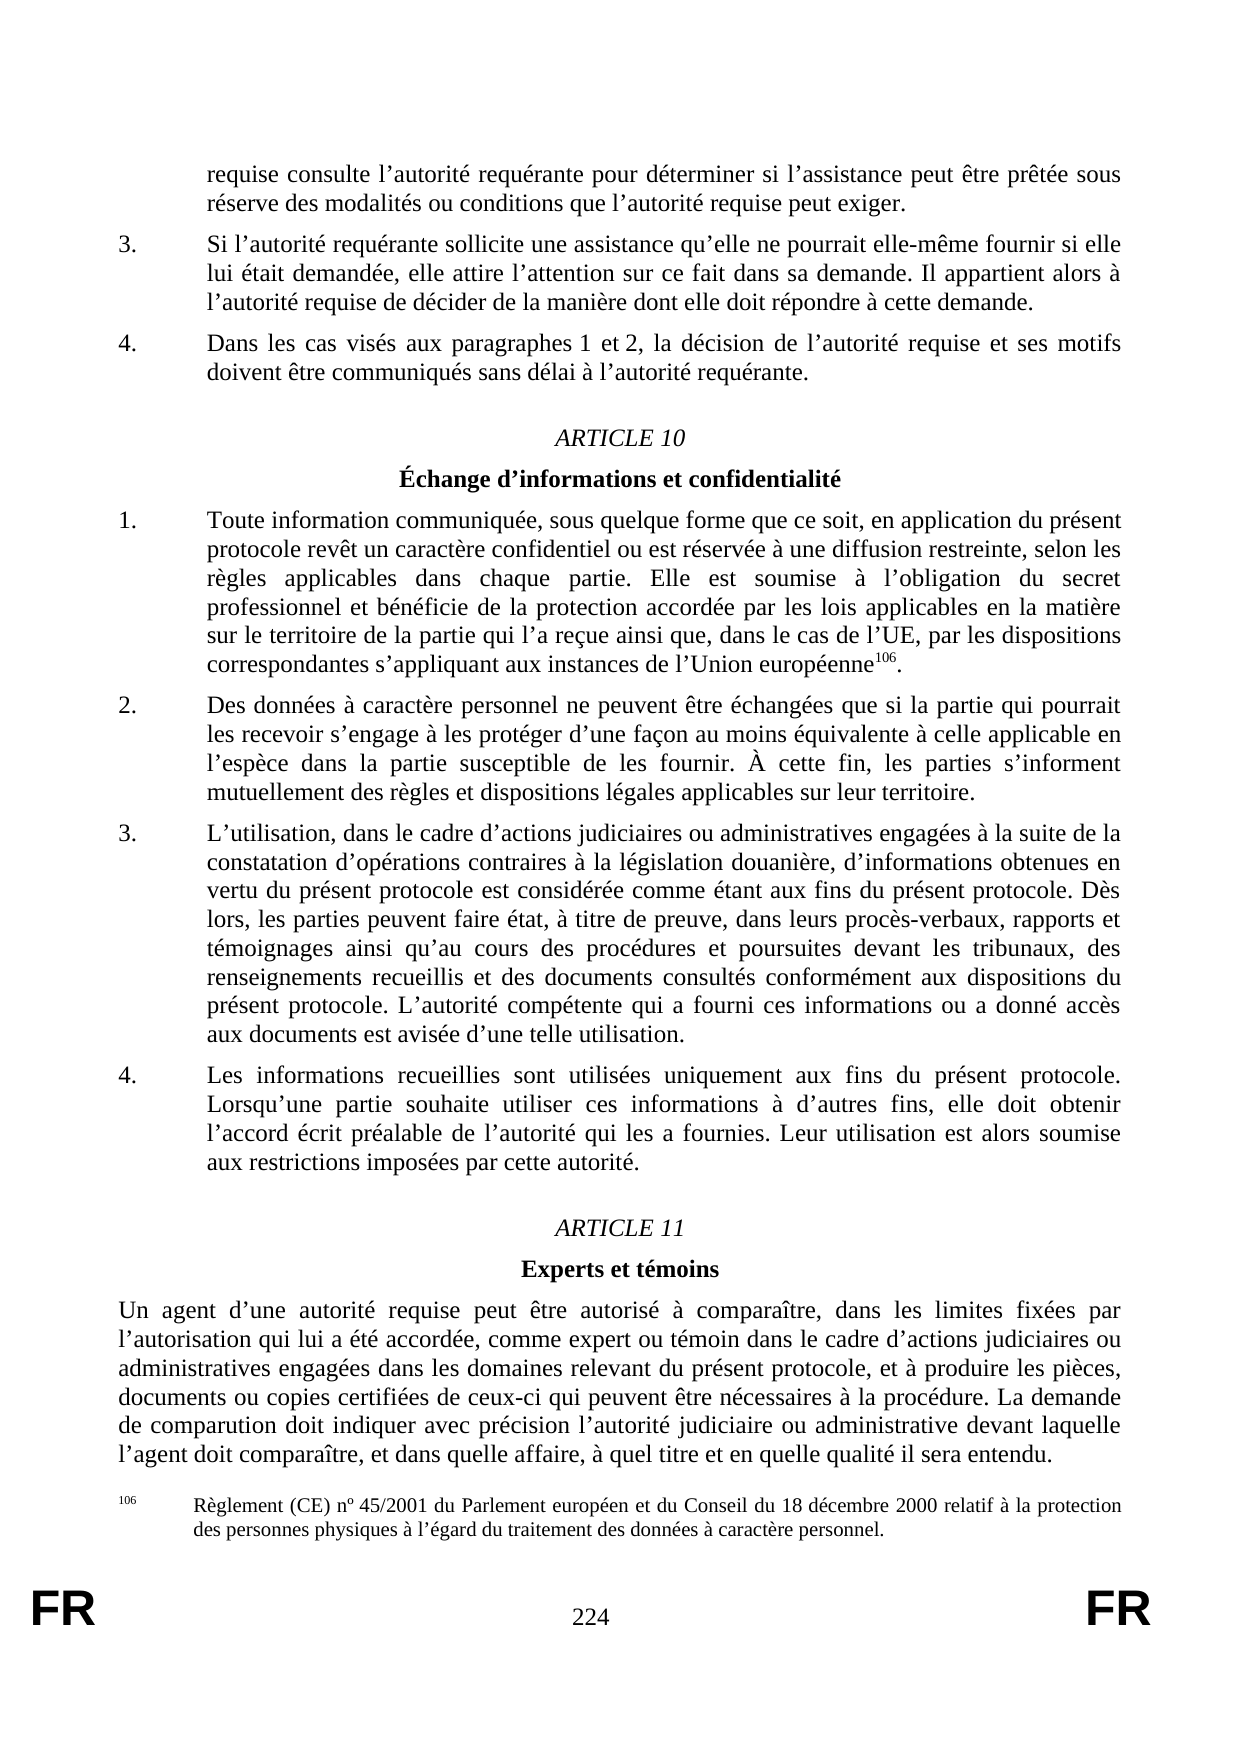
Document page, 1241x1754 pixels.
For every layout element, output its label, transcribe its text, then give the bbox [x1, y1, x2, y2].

text 4. Les informations recueillies sont utilisées uniquement aux fins du présent protocole. Lorsqu’une partie souhaite utiliser ces informations à d’autres fins, elle doit obtenir l’accord écrit préalable de l’autorité qui les a fournies. Leur utilisation est alors soumise aux restrictions imposées par cette autorité. [118, 1061, 1122, 1176]
text 1. Toute information communiquée, sous quelque forme que ce soit, en application du présent protocole revêt un caractère confidentiel ou est réservée à une diffusion restreinte, selon les règles applicables dans chaque partie. Elle est soumise à l’obligation du secret professionnel et bénéficie de la protection accordée par les lois applicables en la matière sur le territoire de la partie qui l’a reçue ainsi que, dans le cas de l’UE, par les dispositions correspondantes s’appliquant aux instances de l’Union européenne. [118, 506, 1122, 678]
text 3. Si l’autorité requérante sollicite une assistance qu’elle ne pourrait elle-même fournir si elle lui était demandée, elle attire l’attention sur ce fait dans sa demande. Il appartient alors à l’autorité requise de décider de la manière dont elle doit répondre à cette demande. [118, 229, 1122, 316]
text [118, 159, 1122, 217]
text Échange d’informations et confidentialité [118, 464, 1122, 493]
text 4. Dans les cas visés aux paragraphes 1 et 2, la décision de l’autorité requise et ses motifs doivent être communiqués sans délai à l’autorité requérante. [118, 328, 1122, 386]
text ARTICLE 11 [118, 1213, 1122, 1242]
text 3. L’utilisation, dans le cadre d’actions judiciaires ou administratives engagées à la suite de la constatation d’opérations contraires à la législation douanière, d’informations obtenues en vertu du présent protocole est considérée comme étant aux fins du présent protocole. Dès lors, les parties peuvent faire état, à titre de preuve, dans leurs procès-verbaux, rapports et témoignages ainsi qu’au cours des procédures et poursuites devant les tribunaux, des renseignements recueillis et des documents consultés conformément aux dispositions du présent protocole. L’autorité compétente qui a fourni ces informations ou a donné accès aux documents est avisée d’une telle utilisation. [118, 818, 1122, 1048]
text 2. Des données à caractère personnel ne peuvent être échangées que si la partie qui pourrait les recevoir s’engage à les protéger d’une façon au moins équivalente à celle applicable en l’espèce dans la partie susceptible de les fournir. À cette fin, les parties s’informent mutuellement des règles et dispositions légales applicables sur leur territoire. [118, 691, 1122, 806]
text Experts et témoins [118, 1254, 1122, 1283]
text Un agent d’une autorité requise peut être autorisé à comparaître, dans les limites fixées par l’autorisation qui lui a été accordée, comme expert ou témoin dans le cadre d’actions judiciaires ou administratives engagées dans les domaines relevant du présent protocole, et à produire les pièces, documents ou copies certifiées de ceux-ci qui peuvent être nécessaires à la procédure. La demande de comparution doit indiquer avec précision l’autorité judiciaire ou administrative devant laquelle l’agent doit comparaître, et dans quelle affaire, à quel titre et en quelle qualité il sera entendu. [118, 1296, 1122, 1468]
text ARTICLE 10 [118, 423, 1122, 452]
